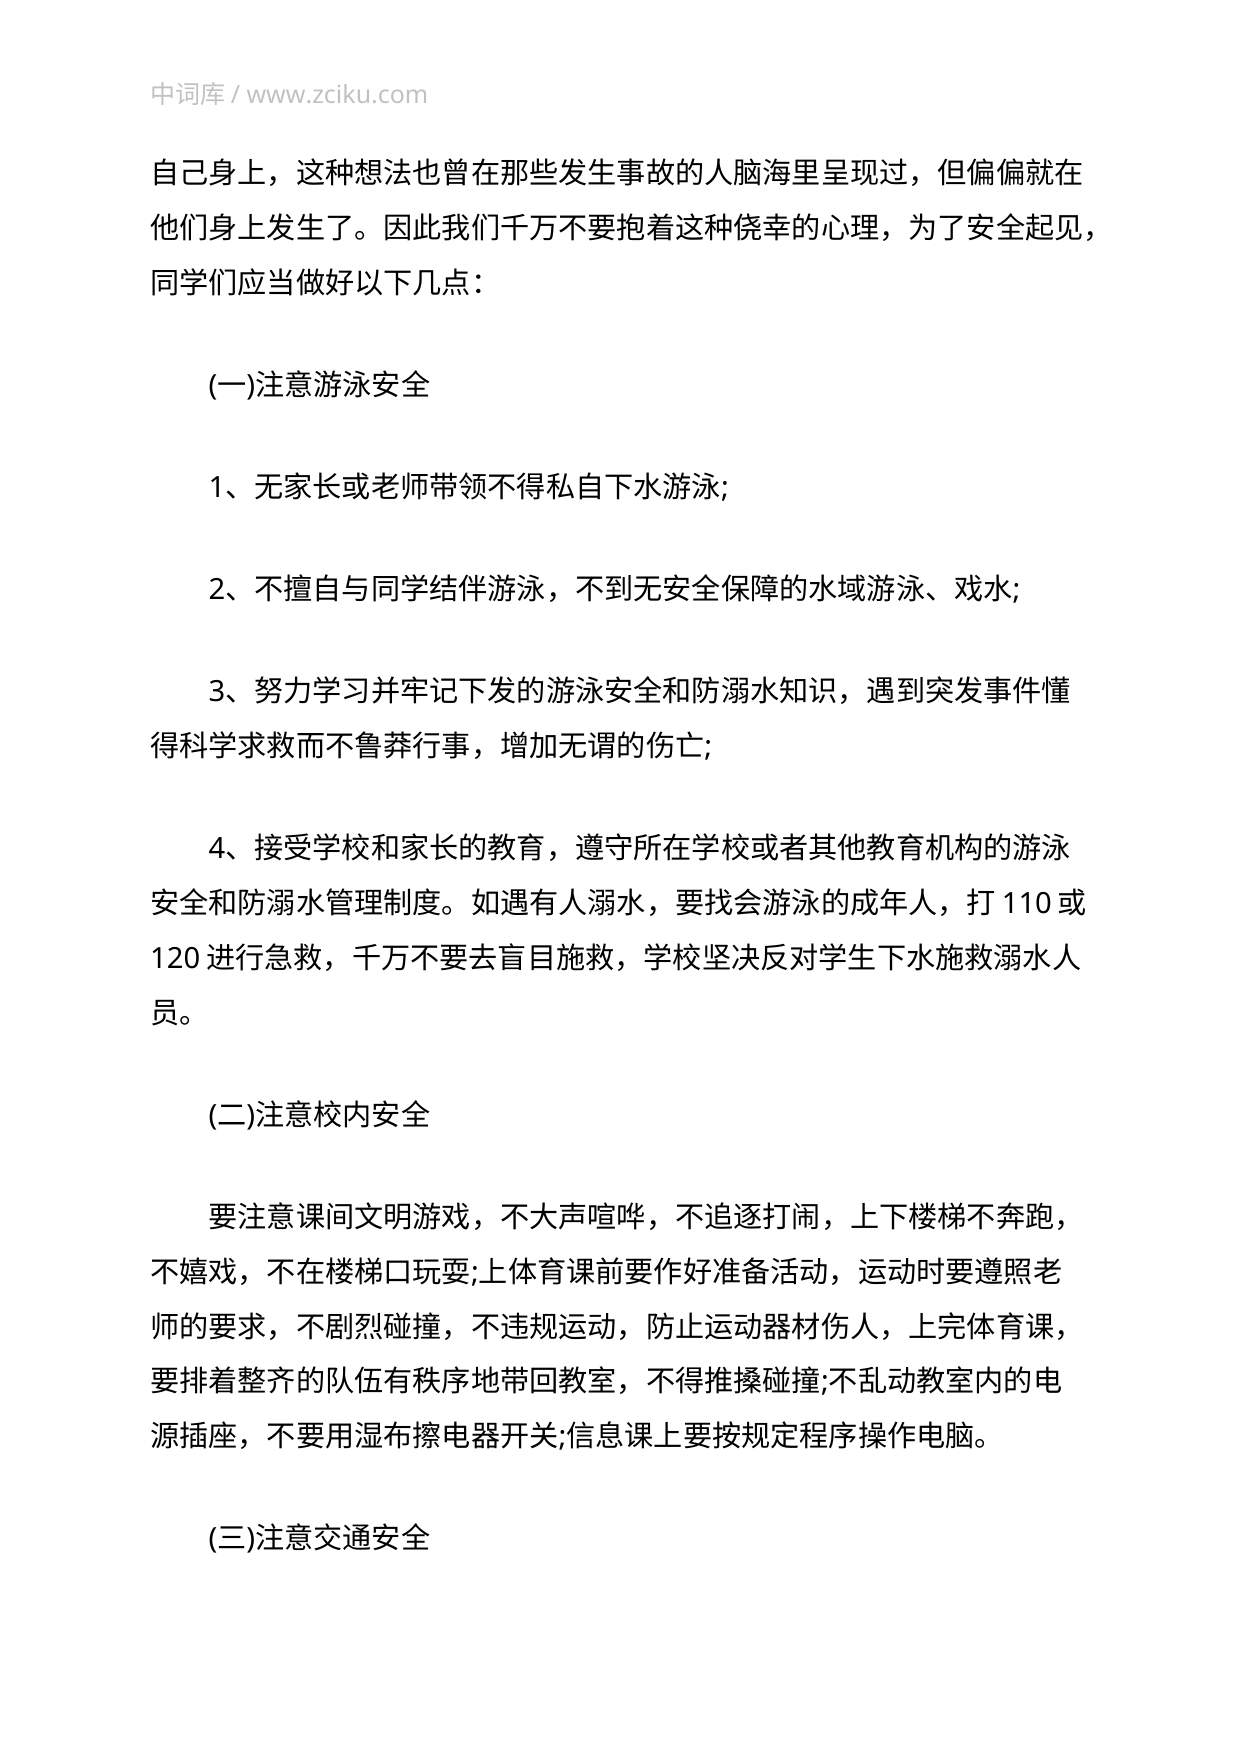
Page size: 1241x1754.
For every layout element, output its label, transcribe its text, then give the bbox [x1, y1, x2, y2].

text (一)注意游泳安全 [150, 362, 1090, 404]
text 2、不擅自与同学结伴游泳，不到无安全保障的水域游泳、戏水; [150, 566, 1090, 608]
text 1、无家长或老师带领不得私自下水游泳; [150, 463, 1090, 506]
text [150, 150, 1090, 302]
text 3、努力学习并牢记下发的游泳安全和防溺水知识，遇到突发事件懂得科学求救而不鲁莽行事，增加无谓的伤亡; [150, 667, 1090, 765]
text (二)注意校内安全 [150, 1091, 1090, 1134]
text 要注意课间文明游戏，不大声喧哗，不追逐打闹，上下楼梯不奔跑，不嬉戏，不在楼梯口玩耍;上体育课前要作好准备活动，运动时要遵照老师的要求，不剧烈碰撞，不违规运动，防止运动器材伤人，上完体育课，要排着整齐的队伍有秩序地带回教室，不得推搡碰撞;不乱动教室内的电源插座，不要用湿布擦电器开关;信息课上要按规定程序操作电脑。 [150, 1193, 1090, 1455]
text 4、接受学校和家长的教育，遵守所在学校或者其他教育机构的游泳安全和防溺水管理制度。如遇有人溺水，要找会游泳的成年人，打110或120进行急救，千万不要去盲目施救，学校坚决反对学生下水施救溺水人员。 [150, 824, 1090, 1032]
text (三)注意交通安全 [150, 1515, 1090, 1557]
